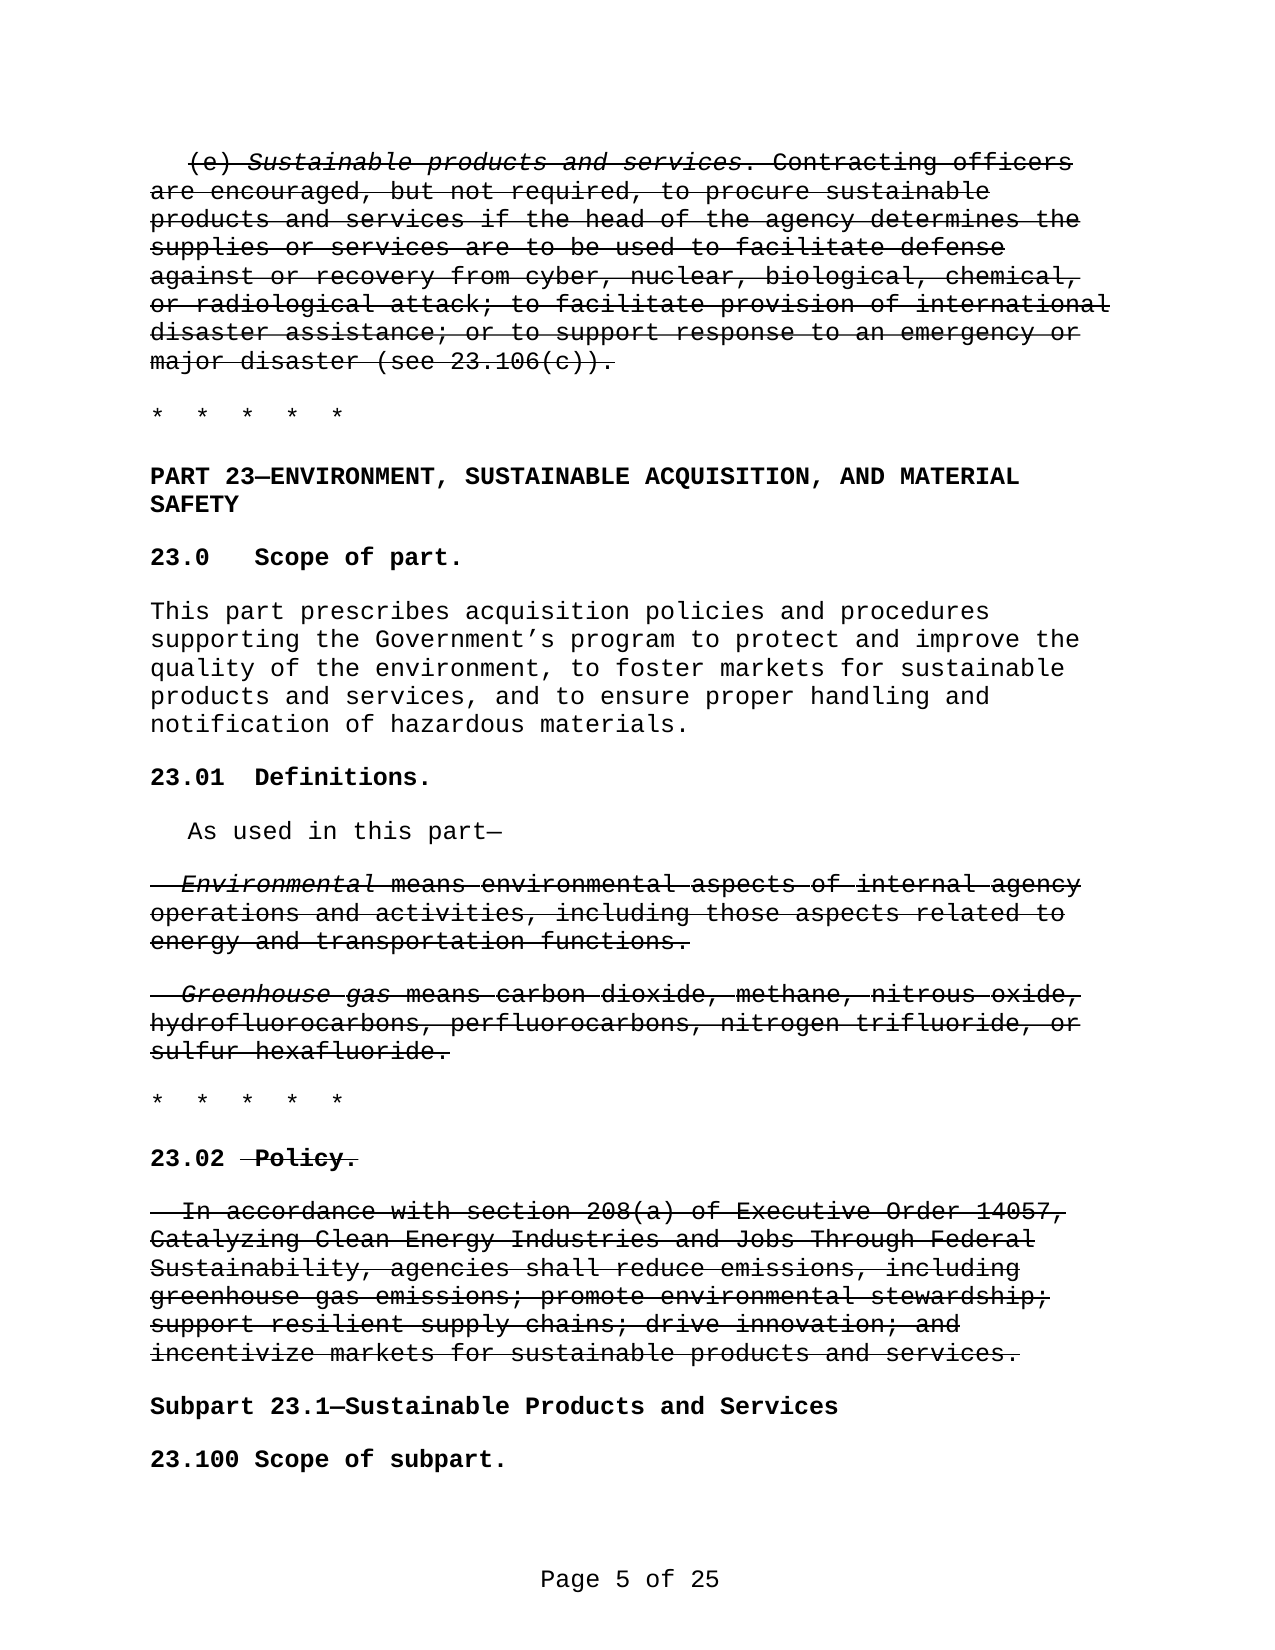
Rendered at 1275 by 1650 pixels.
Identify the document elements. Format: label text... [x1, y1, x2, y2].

subtitle Subpart 23.1—Sustainable Products and Services [150, 1393, 1135, 1422]
list Scope of subpart. [150, 1447, 1135, 1475]
text * * * * * [150, 1092, 1135, 1120]
subtitle PART 23—ENVIRONMENT, SUSTAINABLE ACQUISITION, AND MATERIAL SAFETY [150, 463, 1054, 520]
text Environmental means environmental aspects of internal agency operations and activities, including those aspects related to energy and transportation functions. [150, 872, 1135, 957]
subtitle Definitions. [150, 765, 1135, 793]
subtitle Policy. [150, 1145, 1135, 1173]
text As used in this part— [187, 818, 1135, 847]
text Greenhouse gas means carbon dioxide, methane, nitrous oxide, hydrofluorocarbons, perfluorocarbons, nitrogen trifluoride, or sulfur hexafluoride. [150, 982, 1135, 1067]
text (e) Sustainable products and services. Contracting officers are encouraged, but not required, to procure sustainable products and services if the head of the agency determines the supplies or services are to be used to facilitate defense against or recovery from cyber, nuclear, biological, chemical, or radiological attack; to facilitate provision of international disaster assistance; or to support response to an emergency or major disaster (see 23.106(c)). [150, 150, 1110, 305]
text (e) Sustainable products and services. Contracting officers are encouraged, but not required, to procure sustainable products and services if the head of the agency determines the supplies or services are to be used to facilitate defense against or recovery from cyber, nuclear, biological, chemical, or radiological attack; to facilitate provision of international disaster assistance; or to support response to an emergency or major disaster (see 23.106(c)). [150, 307, 1110, 377]
text This part prescribes acquisition policies and procedures supporting the Government’s program to protect and improve the quality of the environment, to foster markets for sustainable products and services, and to ensure proper handling and notification of hazardous materials. [150, 598, 1095, 740]
text * * * * * [150, 406, 1135, 434]
text In accordance with section 208(a) of Executive Order 14057, Catalyzing Clean Energy Industries and Jobs Through Federal Sustainability, agencies shall reduce emissions, including greenhouse gas emissions; promote environmental stewardship; support resilient supply chains; drive innovation; and incentivize markets for sustainable products and services. [150, 1198, 1108, 1368]
subtitle Scope of part. [150, 545, 1135, 573]
